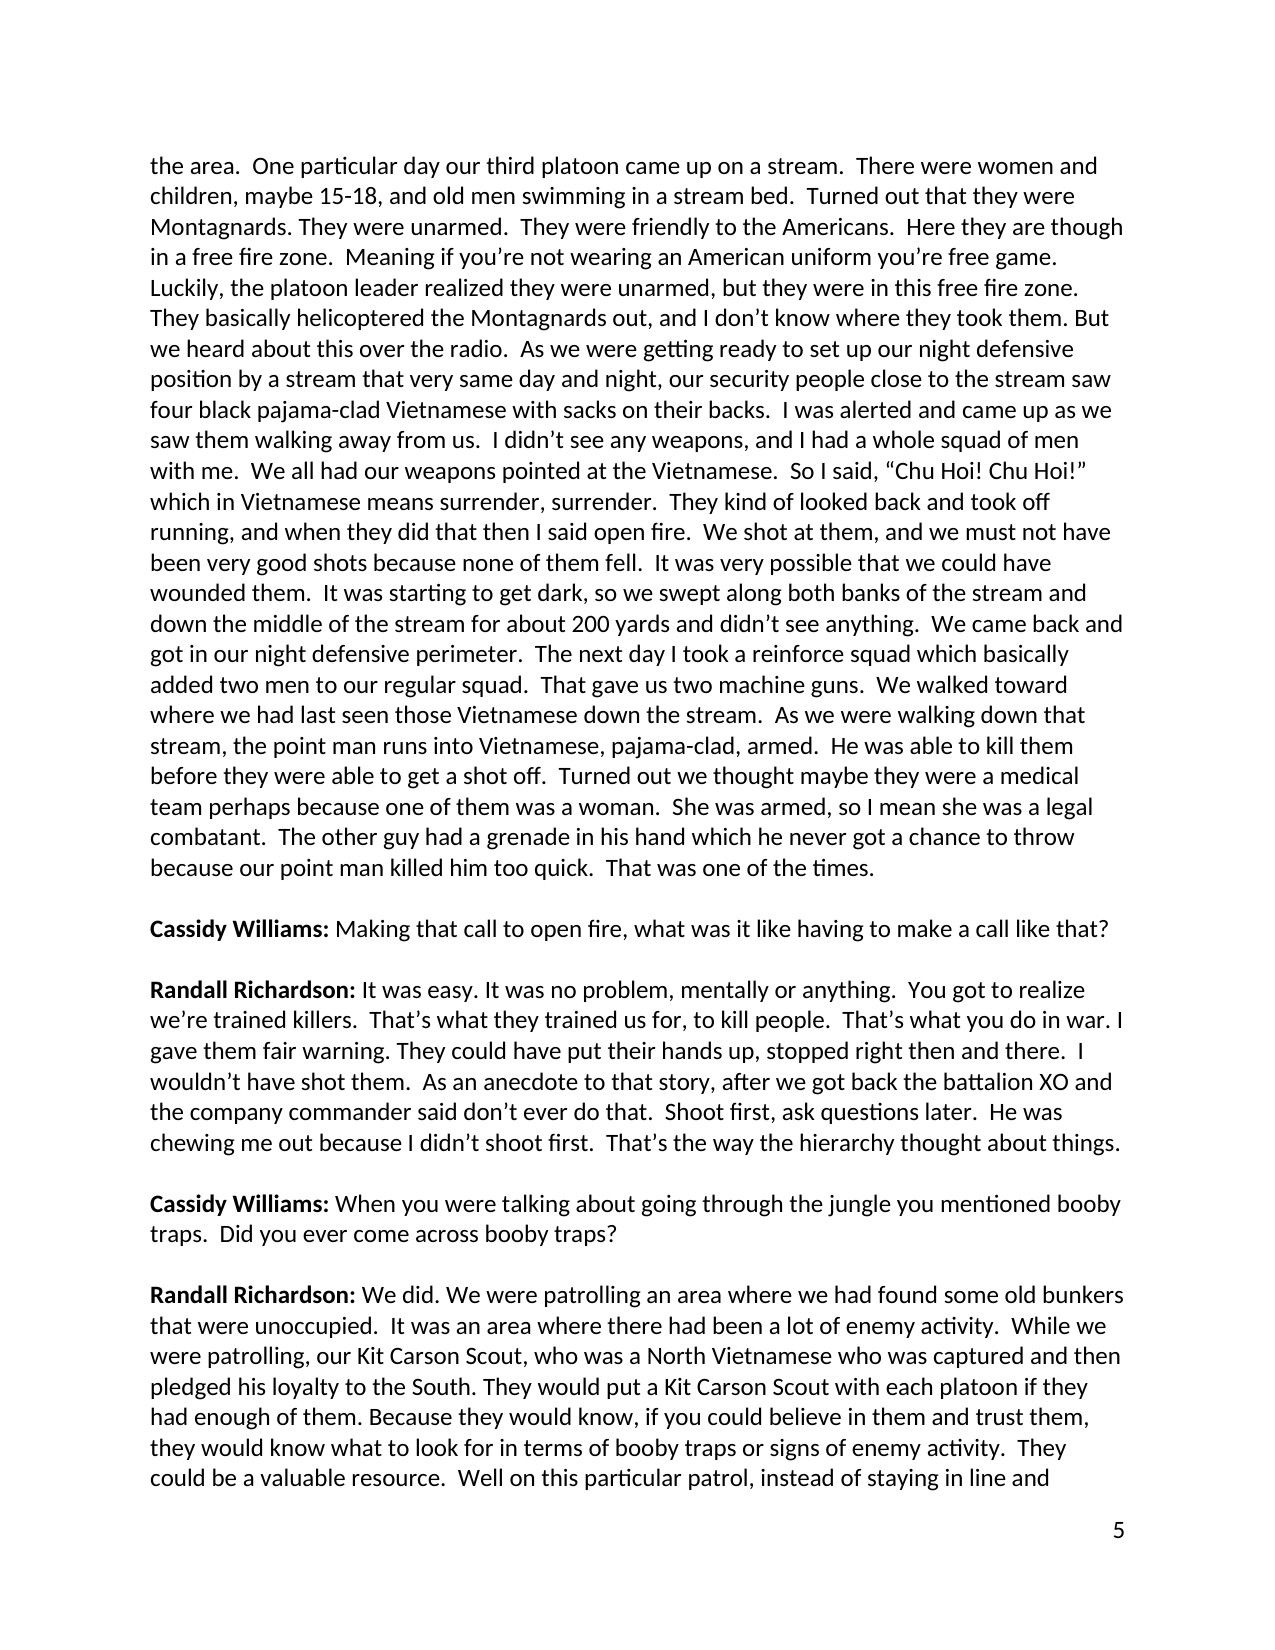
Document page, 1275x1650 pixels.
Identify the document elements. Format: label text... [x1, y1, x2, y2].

text Cassidy Williams: Making that call to open fire, what was it like having to make a call like that? [150, 913, 1125, 943]
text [150, 150, 1125, 882]
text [150, 1279, 1125, 1493]
text Randall Richardson: It was easy. It was no problem, mentally or anything. You got to realize we’re trained killers. That’s what they trained us for, to kill people. That’s what you do in war. I gave them fair warning. They could have put their hands up, stopped right then and there. I wouldn’t have shot them. As an anecdote to that story, after we got back the battalion XO and the company commander said don’t ever do that. Shoot first, ask questions later. He was chewing me out because I didn’t shoot first. That’s the way the hierarchy thought about things. [150, 974, 1125, 1157]
text Cassidy Williams: When you were talking about going through the jungle you mentioned booby traps. Did you ever come across booby traps? [150, 1188, 1125, 1249]
